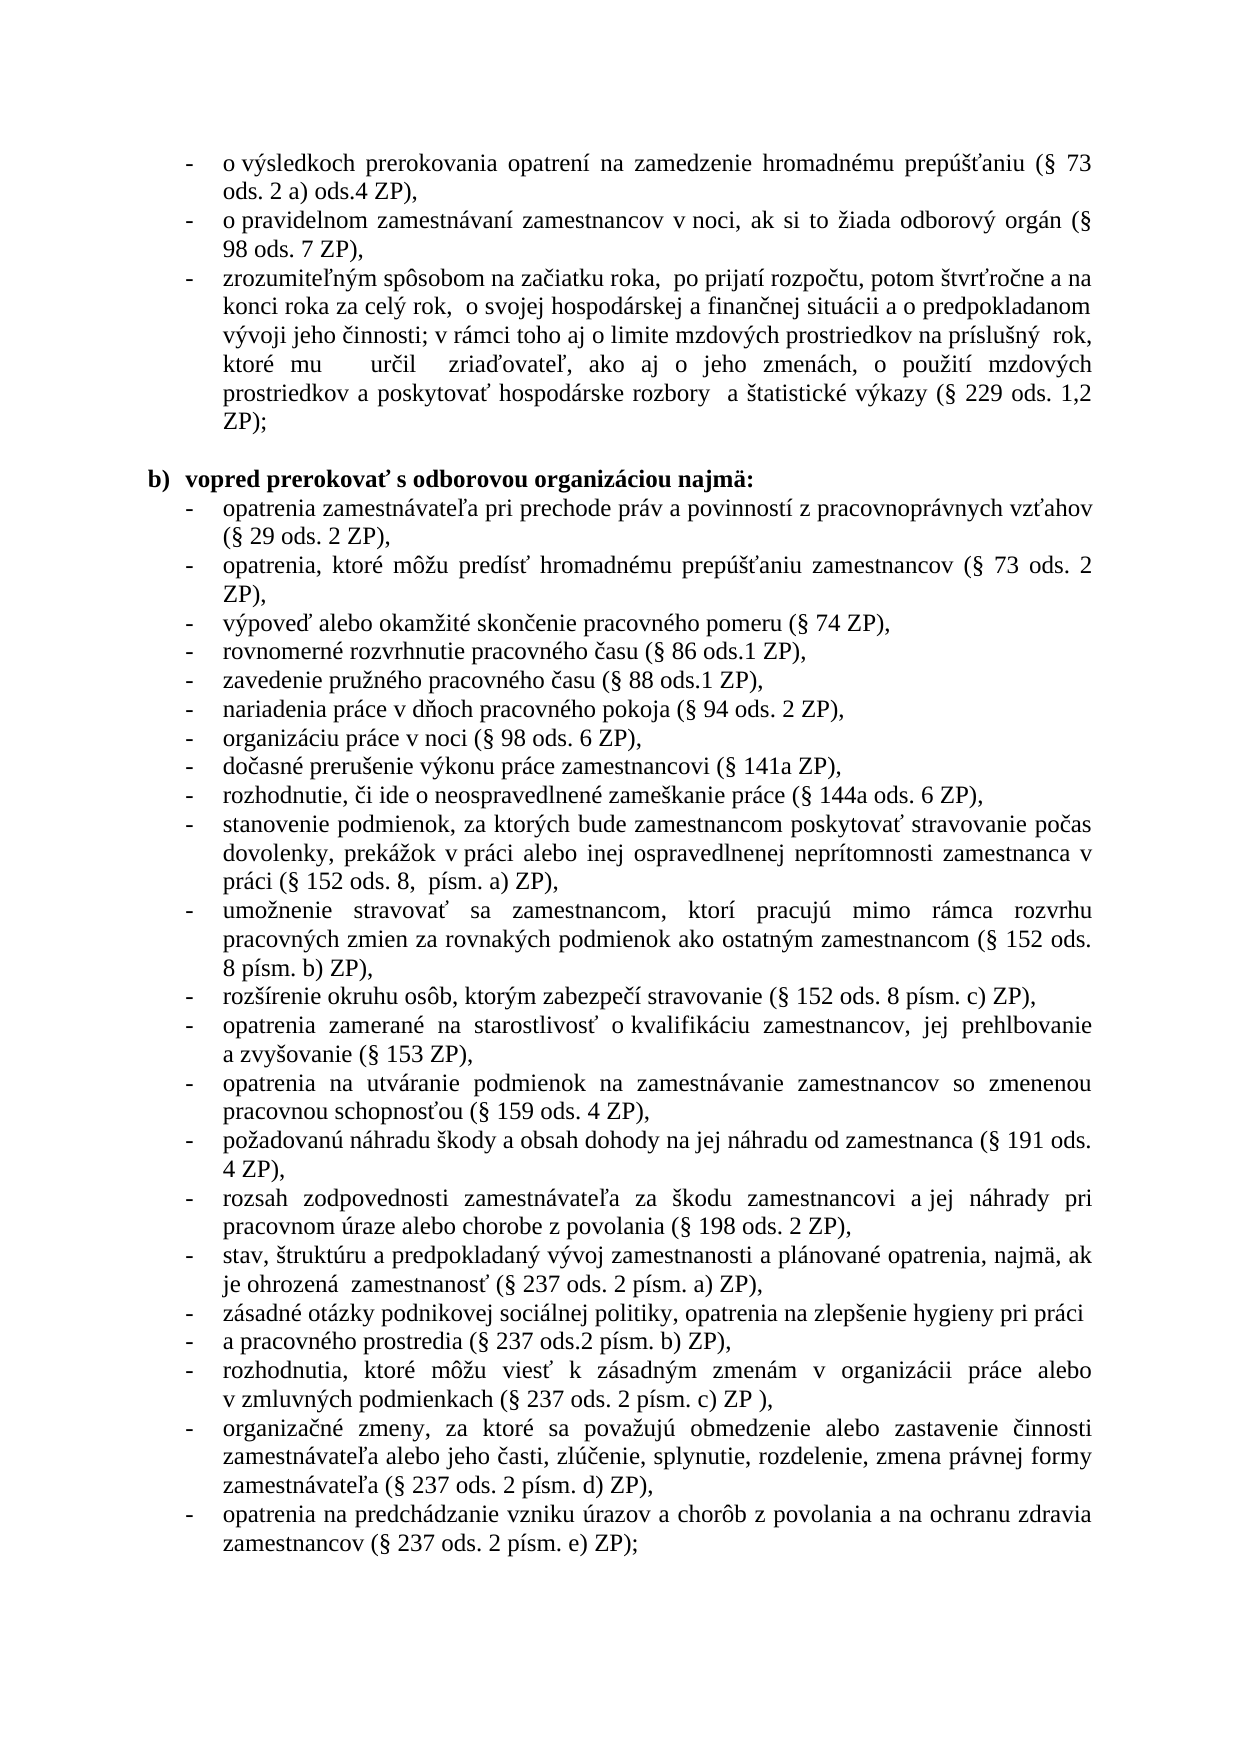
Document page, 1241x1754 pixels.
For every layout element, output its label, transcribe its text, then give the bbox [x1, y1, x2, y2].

list opatrenia zamerané na starostlivosť o kvalifikáciu zamestnancov, jej prehlbovanie a zvyšovanie (§ 153 ZP), [185, 1010, 1093, 1068]
list opatrenia, ktoré môžu predísť hromadnému prepúšťaniu zamestnancov (§ 73 ods. 2 ZP), [185, 550, 1093, 608]
list rozhodnutie, či ide o neospravedlnené zameškanie práce (§ 144a ods. 6 ZP), [185, 780, 1093, 809]
list opatrenia zamestnávateľa pri prechode práv a povinností z pracovnoprávnych vzťahov (§ 29 ods. 2 ZP), [185, 493, 1093, 550]
list výpoveď alebo okamžité skončenie pracovného pomeru (§ 74 ZP), [185, 608, 1093, 636]
list umožnenie stravovať sa zamestnancom, ktorí pracujú mimo rámca rozvrhu pracovných zmien za rovnakých podmienok ako ostatným zamestnancom (§ 152 ods. 8 písm. b) ZP), [185, 895, 1093, 981]
list rovnomerné rozvrhnutie pracovného času (§ 86 ods.1 ZP), [185, 636, 1093, 665]
list nariadenia práce v dňoch pracovného pokoja (§ 94 ods. 2 ZP), [185, 694, 1093, 723]
list rozsah zodpovednosti zamestnávateľa za škodu zamestnancovi a jej náhrady pri pracovnom úraze alebo chorobe z povolania (§ 198 ods. 2 ZP), [185, 1183, 1093, 1240]
list a pracovného prostredia (§ 237 ods.2 písm. b) ZP), [185, 1326, 1093, 1355]
list o pravidelnom zamestnávaní zamestnancov v noci, ak si to žiada odborový orgán (§ 98 ods. 7 ZP), [185, 205, 1093, 263]
list rozhodnutia, ktoré môžu viesť k zásadným zmenám v organizácii práce alebo v zmluvných podmienkach (§ 237 ods. 2 písm. c) ZP ), [185, 1355, 1093, 1413]
list rozšírenie okruhu osôb, ktorým zabezpečí stravovanie (§ 152 ods. 8 písm. c) ZP), [185, 981, 1093, 1010]
list organizáciu práce v noci (§ 98 ods. 6 ZP), [185, 723, 1093, 751]
list opatrenia na utváranie podmienok na zamestnávanie zamestnancov so zmenenou pracovnou schopnosťou (§ 159 ods. 4 ZP), [185, 1068, 1093, 1125]
list požadovanú náhradu škody a obsah dohody na jej náhradu od zamestnanca (§ 191 ods. 4 ZP), [185, 1125, 1093, 1183]
list zásadné otázky podnikovej sociálnej politiky, opatrenia na zlepšenie hygieny pri práci [185, 1298, 1093, 1326]
list opatrenia na predchádzanie vzniku úrazov a chorôb z povolania a na ochranu zdravia zamestnancov (§ 237 ods. 2 písm. e) ZP); [185, 1499, 1093, 1556]
list dočasné prerušenie výkonu práce zamestnancovi (§ 141a ZP), [185, 751, 1093, 780]
list stanovenie podmienok, za ktorých bude zamestnancom poskytovať stravovanie počas dovolenky, prekážok v práci alebo inej ospravedlnenej neprítomnosti zamestnanca v práci (§ 152 ods. 8, písm. a) ZP), [185, 809, 1093, 895]
list stav, štruktúru a predpokladaný vývoj zamestnanosti a plánované opatrenia, najmä, ak je ohrozená zamestnanosť (§ 237 ods. 2 písm. a) ZP), [185, 1240, 1093, 1298]
list organizačné zmeny, za ktoré sa považujú obmedzenie alebo zastavenie činnosti zamestnávateľa alebo jeho časti, zlúčenie, splynutie, rozdelenie, zmena právnej formy zamestnávateľa (§ 237 ods. 2 písm. d) ZP), [185, 1413, 1093, 1499]
list zavedenie pružného pracovného času (§ 88 ods.1 ZP), [185, 665, 1093, 694]
list o výsledkoch prerokovania opatrení na zamedzenie hromadnému prepúšťaniu (§ 73 ods. 2 a) ods.4 ZP), [185, 148, 1093, 205]
list vopred prerokovať s odborovou organizáciou najmä: [148, 464, 1093, 493]
list zrozumiteľným spôsobom na začiatku roka, po prijatí rozpočtu, potom štvrťročne a na konci roka za celý rok, o svojej hospodárskej a finančnej situácii a o predpokladanom vývoji jeho činnosti; v rámci toho aj o limite mzdových prostriedkov na príslušný rok, ktoré mu určil zriaďovateľ, ako aj o jeho zmenách, o použití mzdových prostriedkov a poskytovať hospodárske rozbory a štatistické výkazy (§ 229 ods. 1,2 ZP); [185, 263, 1093, 435]
